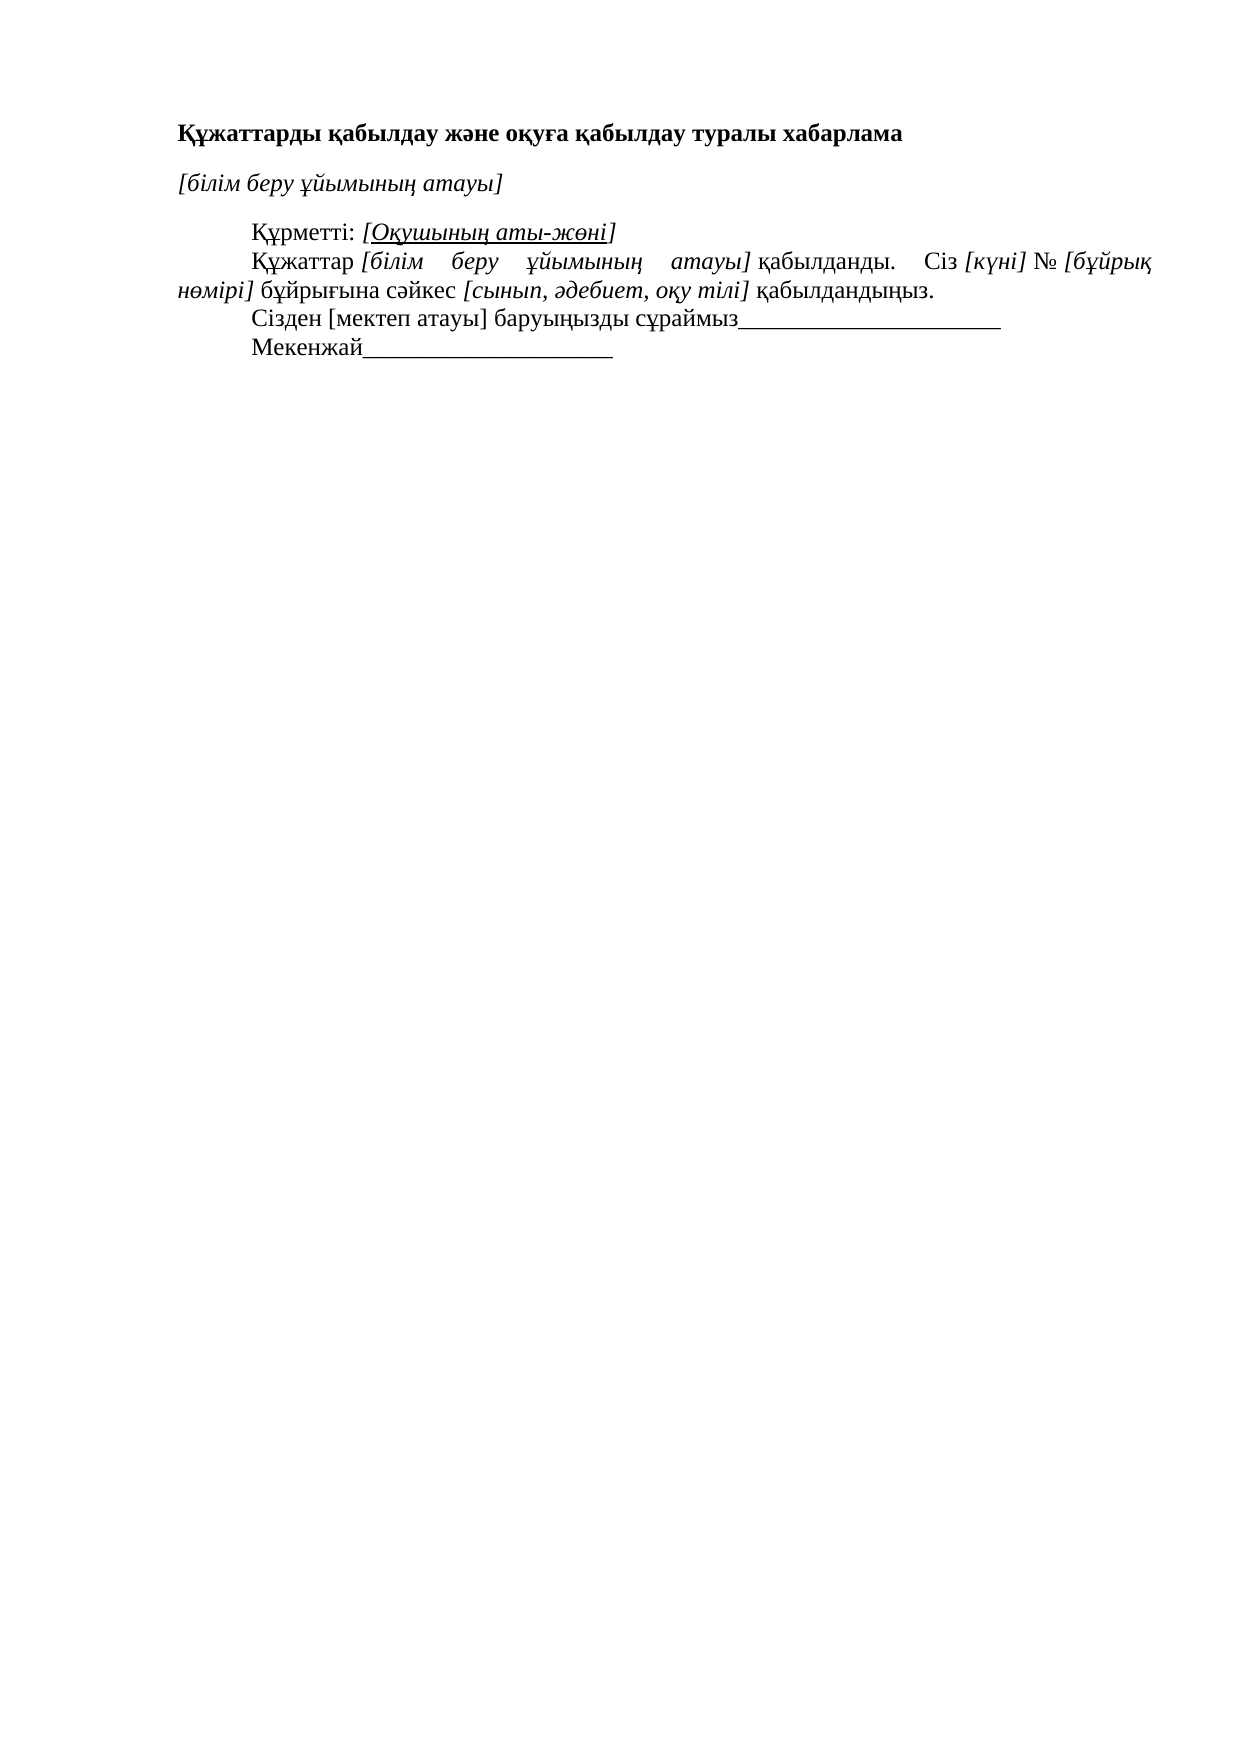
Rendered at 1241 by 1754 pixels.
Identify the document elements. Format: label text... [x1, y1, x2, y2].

text Мекенжай____________________ [177, 332, 1152, 361]
text Сізден [мектеп атауы] баруыңызды сұраймыз_____________________ [177, 303, 1152, 332]
text Құжаттарды қабылдау және оқуға қабылдау туралы хабарлама [177, 118, 1152, 147]
text [білім беру ұйымының атауы] [177, 168, 1152, 196]
text Құрметті: [Оқушының аты-жөні] [177, 217, 1152, 246]
text Құжаттар [білім беру ұйымының атауы] қабылданды. Сіз [күні] № [бұйрық нөмірі] бұйрығына сәйкес [сынып, әдебиет, оқу тілі] қабылдандыңыз. [177, 246, 1152, 303]
